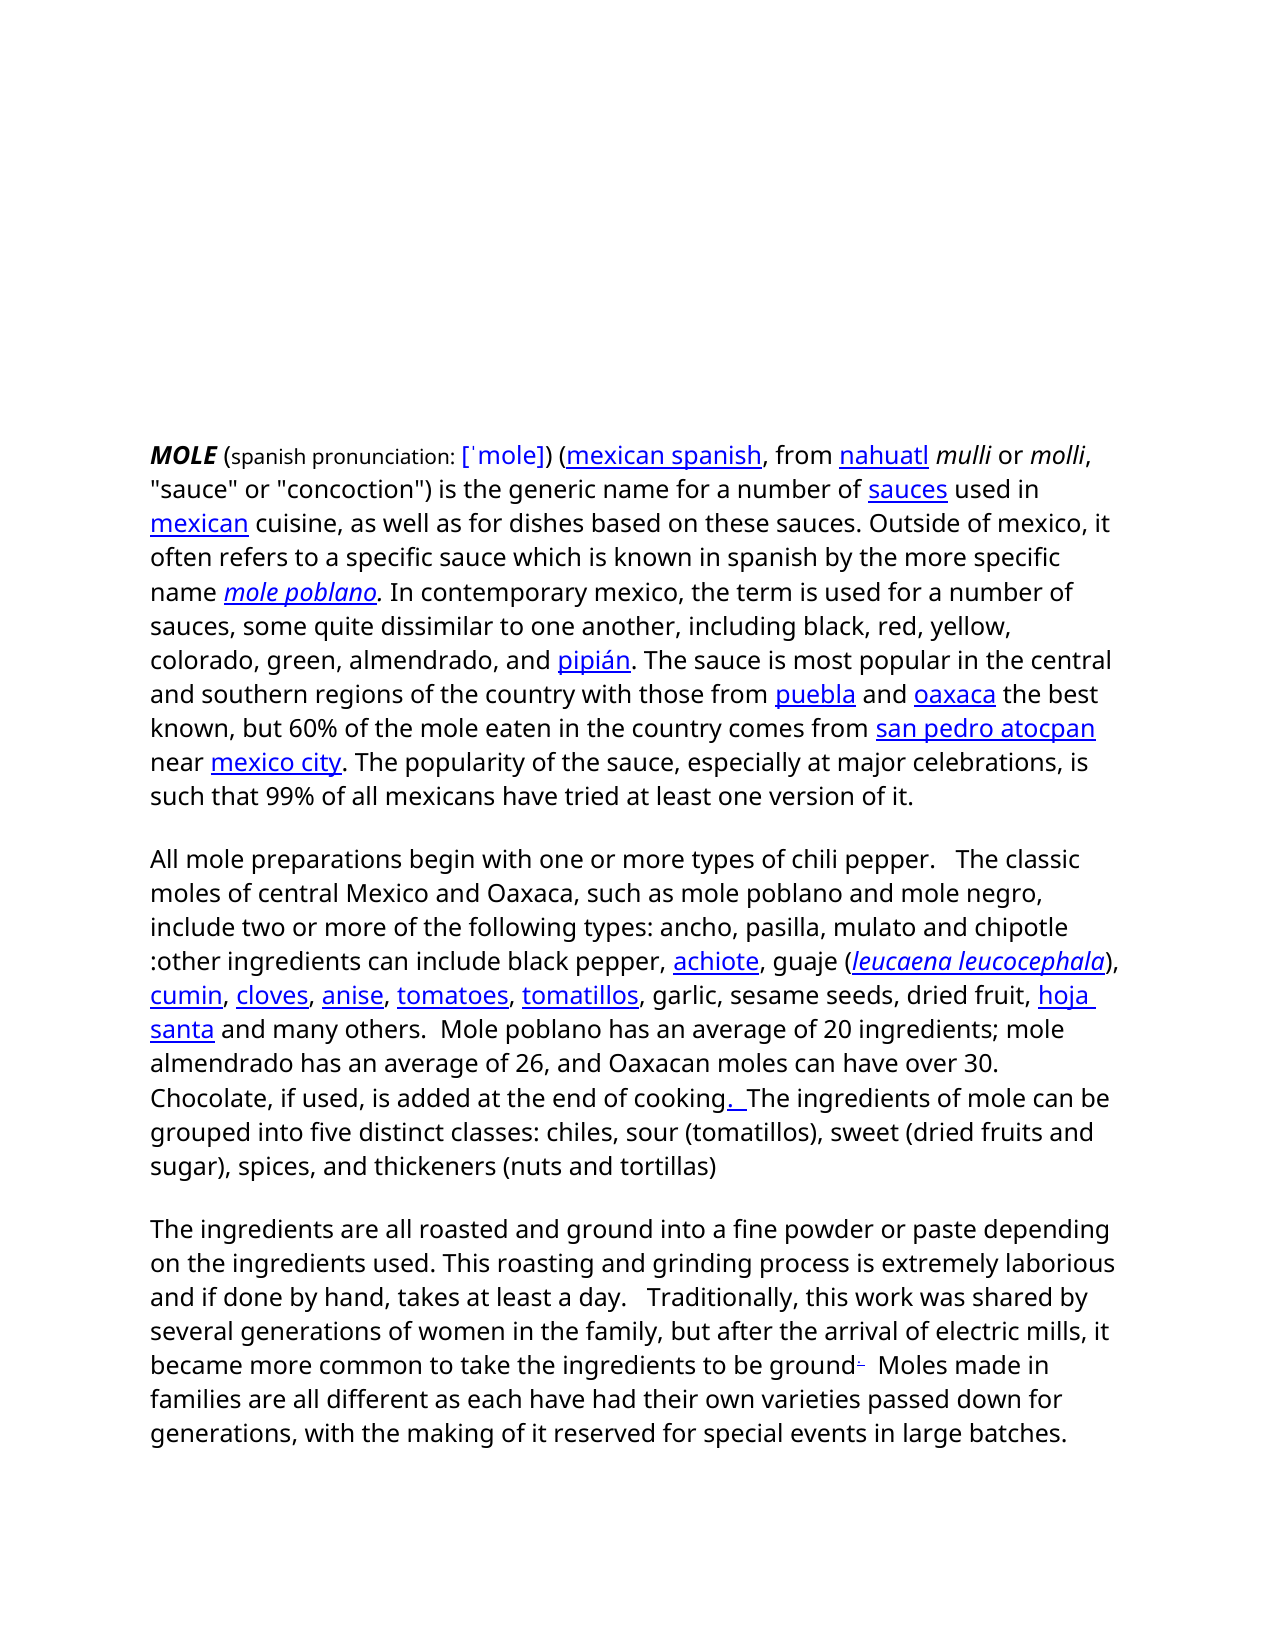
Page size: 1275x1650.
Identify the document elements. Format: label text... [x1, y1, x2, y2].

text The ingredients are all roasted and ground into a fine powder or paste depending on the ingredients used. This roasting and grinding process is extremely laborious and if done by hand, takes at least a day. Traditionally, this work was shared by several generations of women in the family, but after the arrival of electric mills, it became more common to take the ingredients to be ground. Moles made in families are all different as each have had their own varieties passed down for generations, with the making of it reserved for special events in large batches. [150, 1212, 1125, 1450]
text All mole preparations begin with one or more types of chili pepper. The classic moles of central Mexico and Oaxaca, such as mole poblano and mole negro, include two or more of the following types: ancho, pasilla, mulato and chipotle :other ingredients can include black pepper, achiote, guaje (leucaena leucocephala), cumin, cloves, anise, tomatoes, tomatillos, garlic, sesame seeds, dried fruit, hoja santa and many others. Mole poblano has an average of 20 ingredients; mole almendrado has an average of 26, and Oaxacan moles can have over 30. Chocolate, if used, is added at the end of cooking. The ingredients of mole can be grouped into five distinct classes: chiles, sour (tomatillos), sweet (dried fruits and sugar), spices, and thickeners (nuts and tortillas) [150, 842, 1125, 1182]
text MOLE (spanish pronunciation: [ˈmole]) (mexican spanish, from nahuatl mulli or molli, "sauce" or "concoction") is the generic name for a number of sauces used in mexican cuisine, as well as for dishes based on these sauces. Outside of mexico, it often refers to a specific sauce which is known in spanish by the more specific name mole poblano. In contemporary mexico, the term is used for a number of sauces, some quite dissimilar to one another, including black, red, yellow, colorado, green, almendrado, and pipián. The sauce is most popular in the central and southern regions of the country with those from puebla and oaxaca the best known, but 60% of the mole eaten in the country comes from san pedro atocpan near mexico city. The popularity of the sauce, especially at major celebrations, is such that 99% of all mexicans have tried at least one version of it. [150, 438, 1125, 813]
